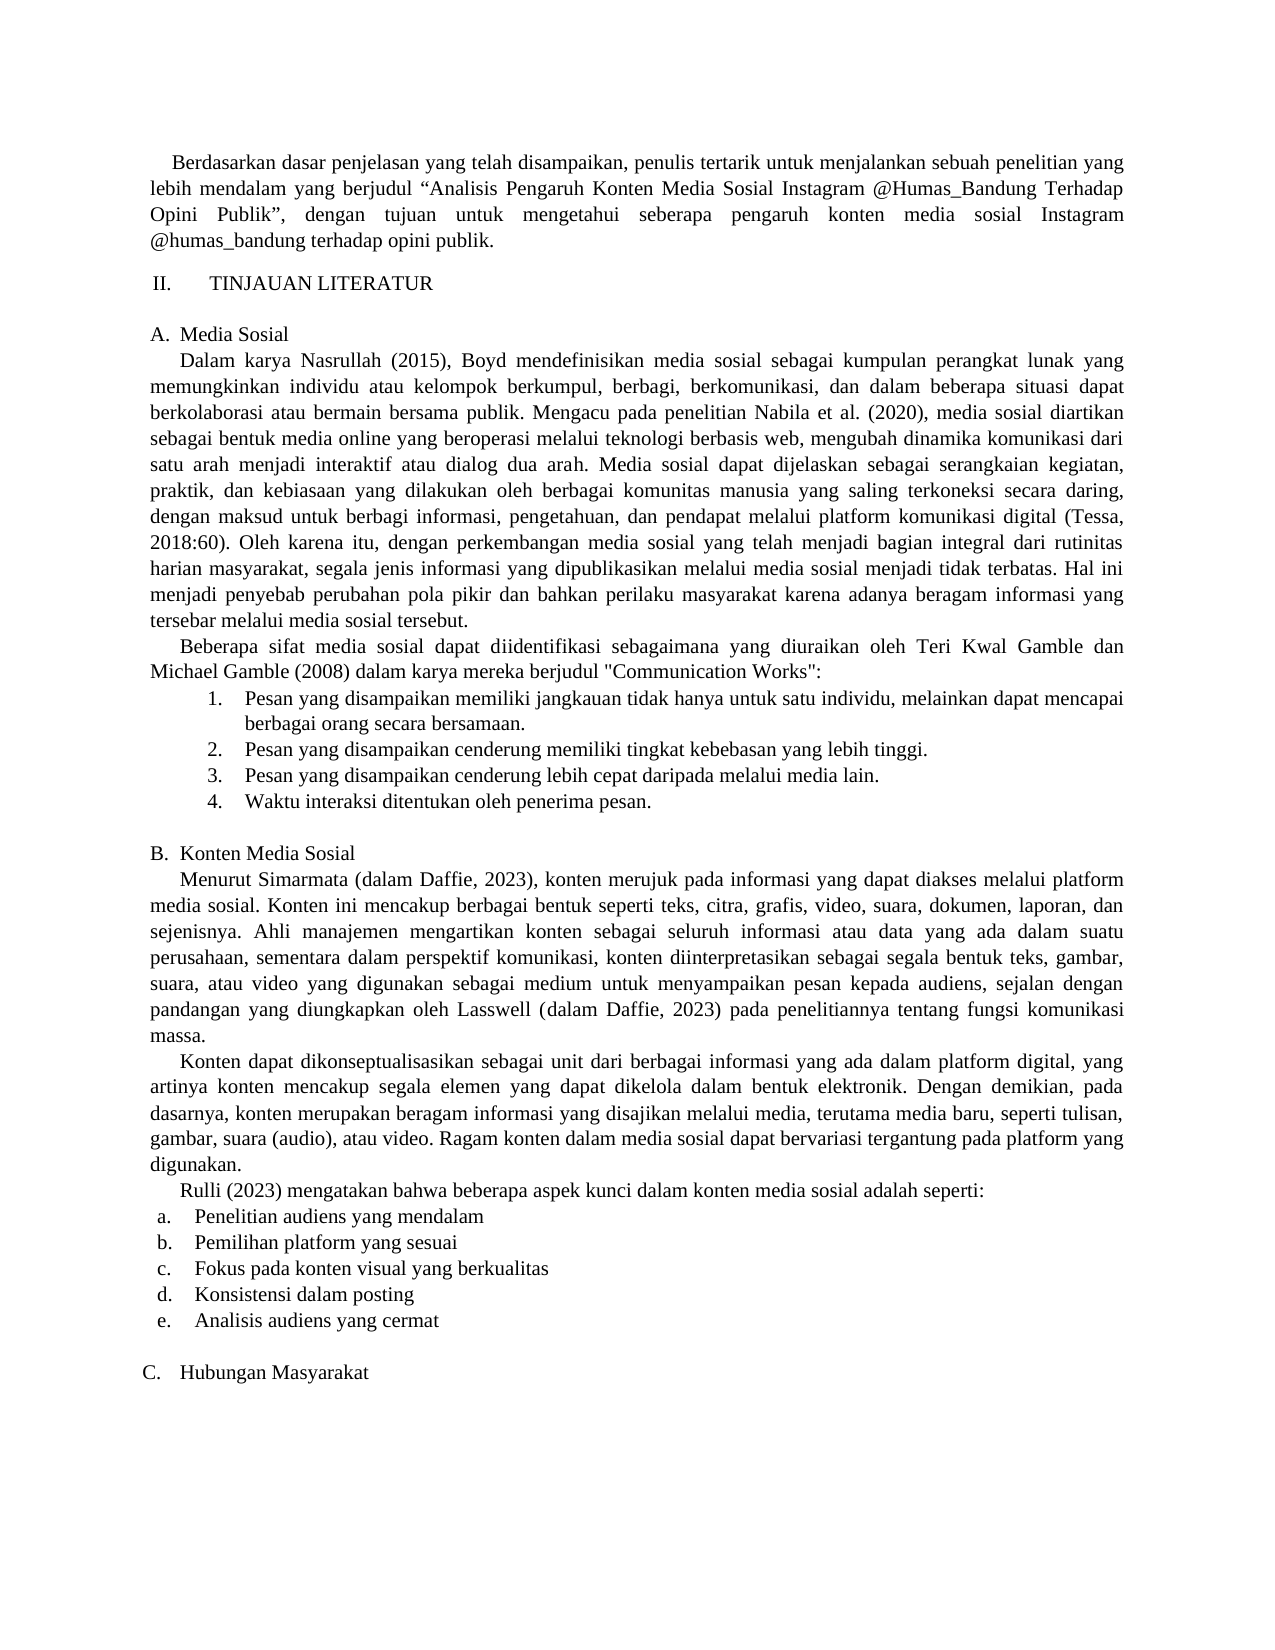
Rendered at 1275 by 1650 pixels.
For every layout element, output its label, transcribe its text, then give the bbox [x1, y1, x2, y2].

list Pesan yang disampaikan cenderung memiliki tingkat kebebasan yang lebih tinggi. [207, 737, 1125, 761]
list TINJAUAN LITERATUR [172, 270, 1125, 294]
list Konten Media Sosial [150, 841, 1125, 865]
list Fokus pada konten visual yang berkualitas [157, 1256, 1125, 1280]
list Hubungan Masyarakat [142, 1360, 1125, 1384]
text Berdasarkan dasar penjelasan yang telah disampaikan, penulis tertarik untuk menjalankan sebuah penelitian yang lebih mendalam yang berjudul “Analisis Pengaruh Konten Media Sosial Instagram @Humas_Bandung Terhadap Opini Publik”, dengan tujuan untuk mengetahui seberapa pengaruh konten media sosial Instagram @humas_bandung terhadap opini publik. [150, 150, 1125, 252]
list Konsistensi dalam posting [157, 1282, 1125, 1306]
list Pesan yang disampaikan memiliki jangkauan tidak hanya untuk satu individu, melainkan dapat mencapai berbagai orang secara bersamaan. [207, 685, 1125, 735]
text Dalam karya Nasrullah (2015), Boyd mendefinisikan media sosial sebagai kumpulan perangkat lunak yang memungkinkan individu atau kelompok berkumpul, berbagi, berkomunikasi, dan dalam beberapa situasi dapat berkolaborasi atau bermain bersama publik. Mengacu pada penelitian Nabila et al. (2020), media sosial diartikan sebagai bentuk media online yang beroperasi melalui teknologi berbasis web, mengubah dinamika komunikasi dari satu arah menjadi interaktif atau dialog dua arah. Media sosial dapat dijelaskan sebagai serangkaian kegiatan, praktik, dan kebiasaan yang dilakukan oleh berbagai komunitas manusia yang saling terkoneksi secara daring, dengan maksud untuk berbagi informasi, pengetahuan, dan pendapat melalui platform komunikasi digital (Tessa, 2018:60). Oleh karena itu, dengan perkembangan media sosial yang telah menjadi bagian integral dari rutinitas harian masyarakat, segala jenis informasi yang dipublikasikan melalui media sosial menjadi tidak terbatas. Hal ini menjadi penyebab perubahan pola pikir dan bahkan perilaku masyarakat karena adanya beragam informasi yang tersebar melalui media sosial tersebut. [150, 348, 1125, 632]
text Konten dapat dikonseptualisasikan sebagai unit dari berbagai informasi yang ada dalam platform digital, yang artinya konten mencakup segala elemen yang dapat dikelola dalam bentuk elektronik. Dengan demikian, pada dasarnya, konten merupakan beragam informasi yang disajikan melalui media, terutama media baru, seperti tulisan, gambar, suara (audio), atau video. Ragam konten dalam media sosial dapat bervariasi tergantung pada platform yang digunakan. [150, 1048, 1125, 1176]
text Rulli (2023) mengatakan bahwa beberapa aspek kunci dalam konten media sosial adalah seperti: [150, 1178, 1125, 1202]
list Pesan yang disampaikan cenderung lebih cepat daripada melalui media lain. [207, 763, 1125, 787]
list Penelitian audiens yang mendalam [157, 1204, 1125, 1228]
list Analisis audiens yang cermat [157, 1308, 1125, 1332]
list Pemilihan platform yang sesuai [157, 1230, 1125, 1254]
list Waktu interaksi ditentukan oleh penerima pesan. [207, 789, 1125, 813]
list Media Sosial [150, 322, 1125, 346]
text Beberapa sifat media sosial dapat diidentifikasi sebagaimana yang diuraikan oleh Teri Kwal Gamble dan Michael Gamble (2008) dalam karya mereka berjudul "Communication Works": [150, 633, 1125, 683]
text Menurut Simarmata (dalam Daffie, 2023), konten merujuk pada informasi yang dapat diakses melalui platform media sosial. Konten ini mencakup berbagai bentuk seperti teks, citra, grafis, video, suara, dokumen, laporan, dan sejenisnya. Ahli manajemen mengartikan konten sebagai seluruh informasi atau data yang ada dalam suatu perusahaan, sementara dalam perspektif komunikasi, konten diinterpretasikan sebagai segala bentuk teks, gambar, suara, atau video yang digunakan sebagai medium untuk menyampaikan pesan kepada audiens, sejalan dengan pandangan yang diungkapkan oleh Lasswell (dalam Daffie, 2023) pada penelitiannya tentang fungsi komunikasi massa. [150, 867, 1125, 1047]
